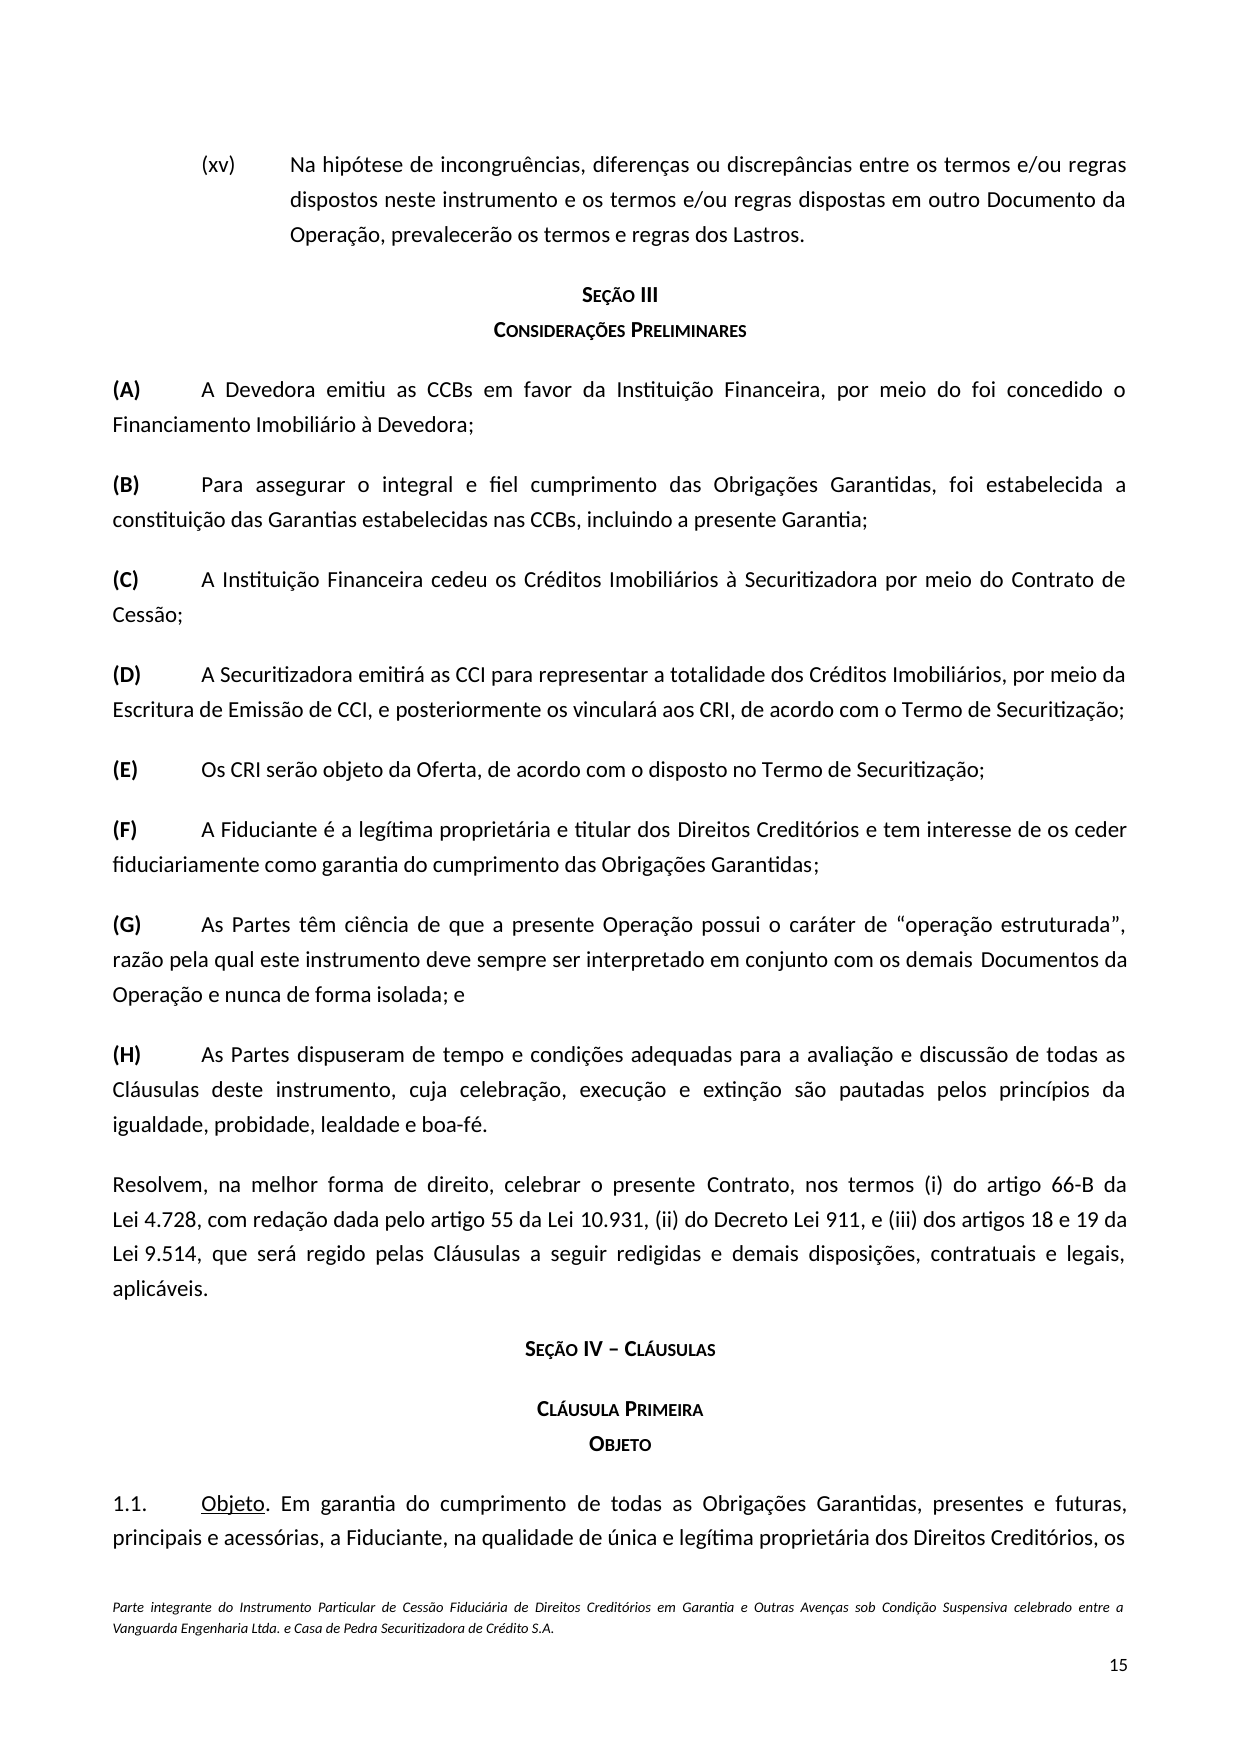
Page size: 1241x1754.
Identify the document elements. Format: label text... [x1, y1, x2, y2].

list As Partes dispuseram de tempo e condições adequadas para a avaliação e discussão de todas as Cláusulas deste instrumento, cuja celebração, execução e extinção são pautadas pelos princípios da igualdade, probidade, lealdade e boa-fé. [112, 1040, 1128, 1138]
list A Fiduciante é a legítima proprietária e titular dos Direitos Creditórios e tem interesse de os ceder fiduciariamente como garantia do cumprimento das Obrigações Garantidas; [112, 815, 1128, 878]
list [112, 1489, 1128, 1551]
list Seção III Considerações Preliminares [112, 280, 1128, 343]
text Resolvem, na melhor forma de direito, celebrar o presente Contrato, nos termos (i) do artigo 66-B da Lei 4.728, com redação dada pelo artigo 55 da Lei 10.931, (ii) do Decreto Lei 911, e (iii) dos artigos 18 e 19 da Lei 9.514, que será regido pelas Cláusulas a seguir redigidas e demais disposições, contratuais e legais, aplicáveis. [112, 1170, 1128, 1302]
list Seção IV – Cláusulas [112, 1334, 1128, 1362]
list Os CRI serão objeto da Oferta, de acordo com o disposto no Termo de Securitização; [112, 755, 1128, 783]
list Cláusula Primeira Objeto [83, 1394, 1128, 1457]
list A Devedora emitiu as CCBs em favor da Instituição Financeira, por meio do foi concedido o Financiamento Imobiliário à Devedora; [112, 375, 1128, 438]
list A Securitizadora emitirá as CCI para representar a totalidade dos Créditos Imobiliários, por meio da Escritura de Emissão de CCI, e posteriormente os vinculará aos CRI, de acordo com o Termo de Securitização; [112, 660, 1128, 723]
list Para assegurar o integral e fiel cumprimento das Obrigações Garantidas, foi estabelecida a constituição das Garantias estabelecidas nas CCBs, incluindo a presente Garantia; [112, 470, 1128, 533]
list A Instituição Financeira cedeu os Créditos Imobiliários à Securitizadora por meio do Contrato de Cessão; [112, 565, 1128, 628]
list As Partes têm ciência de que a presente Operação possui o caráter de “operação estruturada”, razão pela qual este instrumento deve sempre ser interpretado em conjunto com os demais Documentos da Operação e nunca de forma isolada; e [112, 910, 1128, 1008]
list Na hipótese de incongruências, diferenças ou discrepâncias entre os termos e/ou regras dispostos neste instrumento e os termos e/ou regras dispostas em outro Documento da Operação, prevalecerão os termos e regras dos Lastros. [201, 150, 1128, 248]
